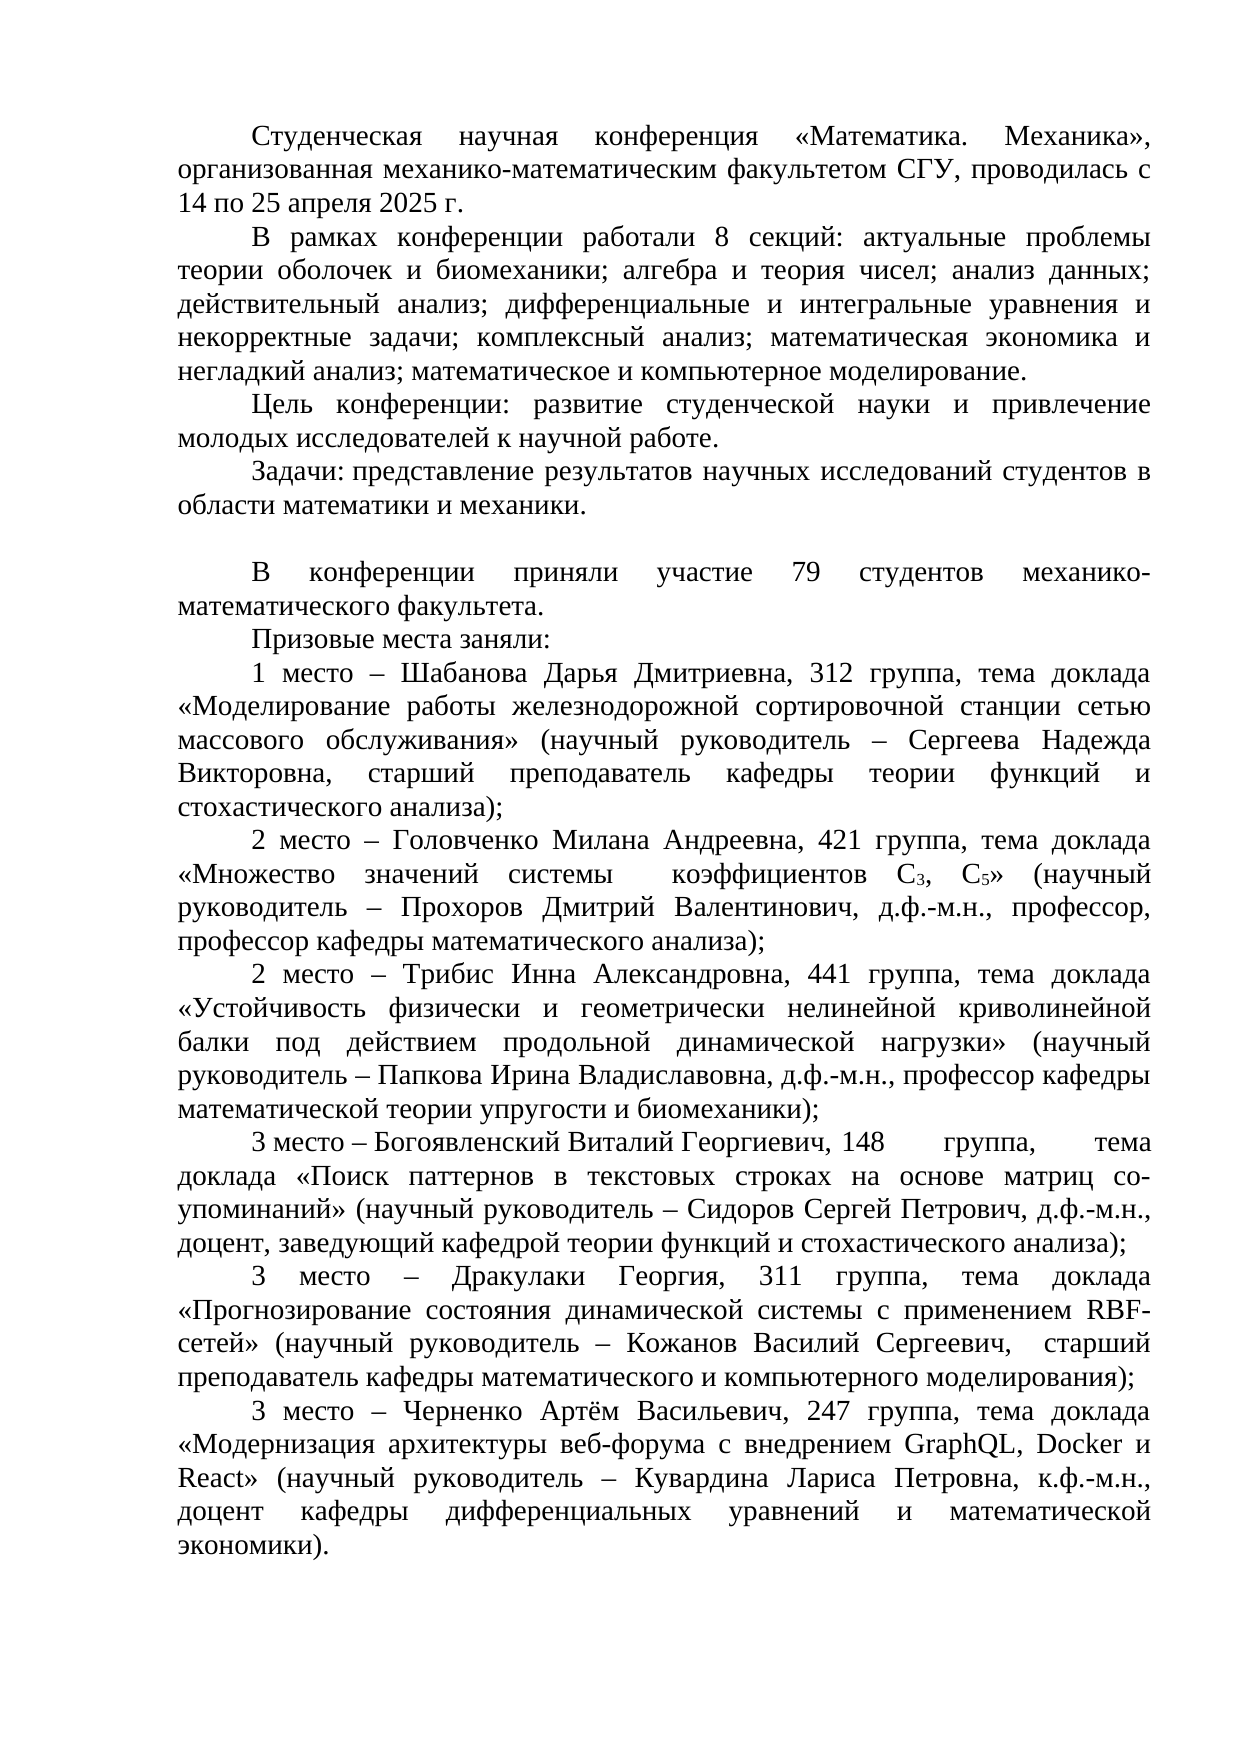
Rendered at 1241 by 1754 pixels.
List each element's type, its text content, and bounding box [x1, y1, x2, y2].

text 2 место – Головченко Милана Андреевна, 421 группа, тема доклада «Множество значений системы коэффициентов С3, С5» (научный руководитель – Прохоров Дмитрий Валентинович, д.ф.-м.н., профессор, профессор кафедры математического анализа); [177, 822, 1152, 957]
text Студенческая научная конференция «Математика. Механика», организованная механико-математическим факультетом СГУ, проводилась с 14 по 25 апреля 2025 г. [177, 118, 1152, 219]
text 1 место – Шабанова Дарья Дмитриевна, 312 группа, тема доклада «Моделирование работы железнодорожной сортировочной станции сетью массового обслуживания» (научный руководитель – Сергеева Надежда Викторовна, старший преподаватель кафедры теории функций и стохастического анализа); [177, 655, 1152, 822]
text 3 место – Черненко Артём Васильевич, 247 группа, тема доклада «Модернизация архитектуры веб-форума с внедрением GraphQL, Docker и React» (научный руководитель – Кувардина Лариса Петровна, к.ф.-м.н., доцент кафедры дифференциальных уравнений и математической экономики). [177, 1393, 1152, 1560]
text Задачи: представление результатов научных исследований студентов в области математики и механики. [177, 453, 1152, 521]
text В конференции приняли участие 79 студентов механико-математического факультета. [177, 554, 1152, 621]
text В рамках конференции работали 8 секций: актуальные проблемы теории оболочек и биомеханики; алгебра и теория чисел; анализ данных; действительный анализ; дифференциальные и интегральные уравнения и некорректные задачи; комплексный анализ; математическая экономика и негладкий анализ; математическое и компьютерное моделирование. [177, 219, 1152, 386]
text 2 место – Трибис Инна Александровна, 441 группа, тема доклада «Устойчивость физически и геометрически нелинейной криволинейной балки под действием продольной динамической нагрузки» (научный руководитель – Папкова Ирина Владиславовна, д.ф.-м.н., профессор кафедры математической теории упругости и биомеханики); [177, 957, 1152, 1124]
text Цель конференции: развитие студенческой науки и привлечение молодых исследователей к научной работе. [177, 386, 1152, 453]
text 3 место – Дракулаки Георгия, 311 группа, тема доклада «Прогнозирование состояния динамической системы с применением RBF-сетей» (научный руководитель – Кожанов Василий Сергеевич, старший преподаватель кафедры математического и компьютерного моделирования); [177, 1258, 1152, 1393]
text Призовые места заняли: [177, 621, 1152, 655]
text 3 место – Богоявленский Виталий Георгиевич, 148 группа, тема доклада «Поиск паттернов в текстовых строках на основе матриц со-упоминаний» (научный руководитель – Сидоров Сергей Петрович, д.ф.-м.н., доцент, заведующий кафедрой теории функций и стохастического анализа); [177, 1124, 1152, 1258]
